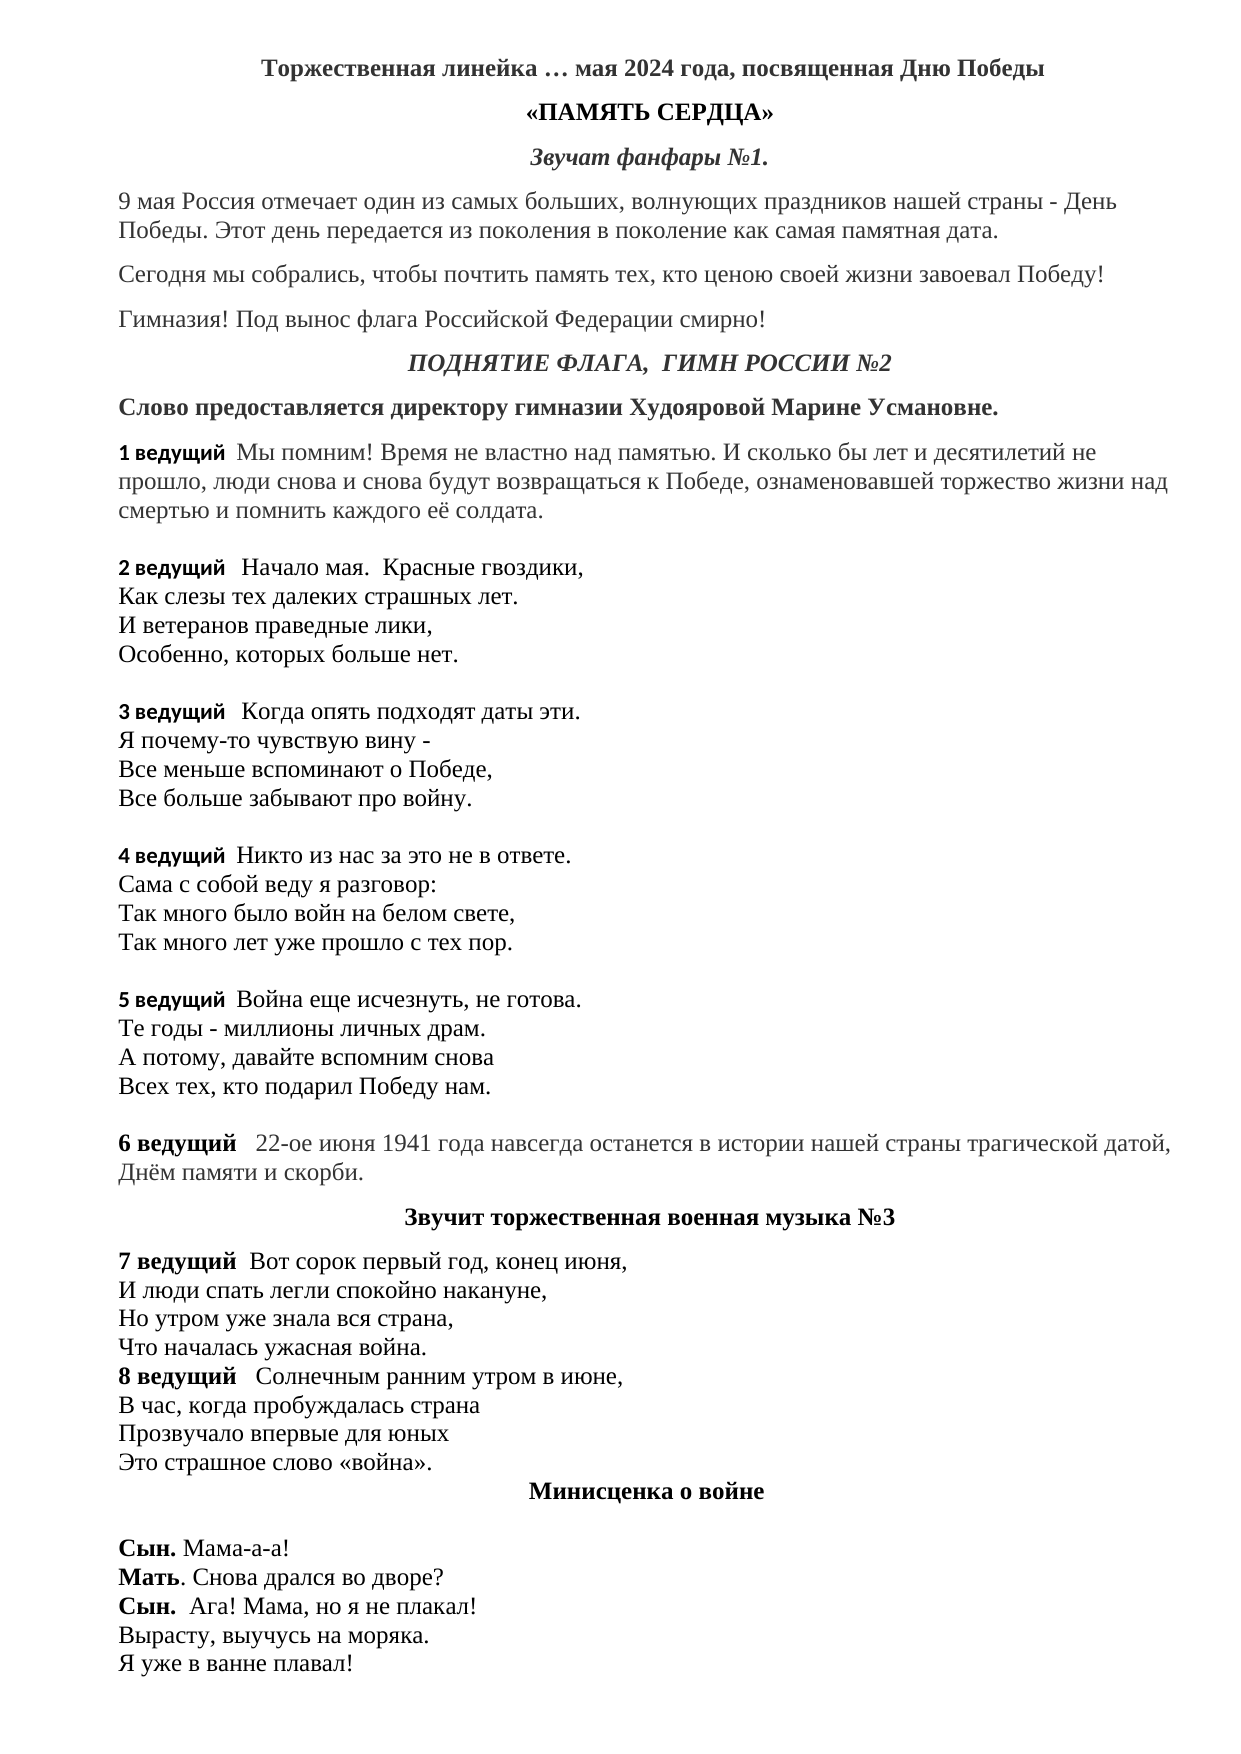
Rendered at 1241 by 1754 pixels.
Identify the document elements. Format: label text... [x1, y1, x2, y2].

text 5 ведущий Война еще исчезнуть, не готова. Те годы - миллионы личных драм. А потому, давайте вспомним снова Всех тех, кто подарил Победу нам. [118, 984, 1181, 1100]
text Звучит торжественная военная музыка №3 [118, 1202, 1181, 1230]
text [118, 1505, 1181, 1677]
text И люди спать легли спокойно накануне, [118, 1275, 1181, 1303]
text 6 ведущий 22-ое июня 1941 года навсегда останется в истории нашей страны трагической датой, Днём памяти и скорби. [118, 1100, 1181, 1186]
text Гимназия! Под вынос флага Российской Федерации смирно! [118, 304, 1181, 332]
text 8 ведущий Солнечным ранним утром в июне, В час, когда пробуждалась страна Прозвучало впервые для юных Это страшное слово «война». [118, 1361, 1181, 1476]
text ПОДНЯТИЕ ФЛАГА, ГИМН РОССИИ №2 [118, 348, 1181, 377]
text 1 ведущий Мы помним! Время не властно над памятью. И сколько бы лет и десятилетий не прошло, люди снова и снова будут возвращаться к Победе, ознаменовавшей торжество жизни над смертью и помнить каждого её солдата. 2 ведущий Начало мая. Красные гвоздики, Как слезы тех далеких страшных лет. И ветеранов праведные лики, Особенно, которых больше нет. 3 ведущий Когда опять подходят даты эти. Я почему-то чувствую вину - Все меньше вспоминают о Победе, Все больше забывают про войну. 4 ведущий Никто из нас за это не в ответе. Сама с собой веду я разговор: Так много было войн на белом свете, [118, 437, 1181, 927]
text Сегодня мы собрались, чтобы почтить память тех, кто ценою своей жизни завоевал Победу! [118, 259, 1181, 288]
text Минисценка о войне [118, 1476, 1181, 1505]
text Так много лет уже прошло с тех пор. [118, 927, 1181, 956]
text 7 ведущий Вот сорок первый год, конец июня, [118, 1246, 1181, 1275]
text «ПАМЯТЬ СЕРДЦА» [118, 97, 1181, 126]
text Звучат фанфары №1. [118, 142, 1181, 171]
text 9 мая Россия отмечает один из самых больших, волнующих праздников нашей страны - День Победы. Этот день передается из поколения в поколение как самая памятная дата. [118, 186, 1181, 244]
text Но утром уже знала вся страна, [118, 1303, 1181, 1332]
text Что началась ужасная война. [118, 1332, 1181, 1361]
text Торжественная линейка … мая 2024 года, посвященная Дню Победы [118, 53, 1181, 82]
text Слово предоставляется директору гимназии Худояровой Марине Усмановне. [118, 392, 1181, 421]
